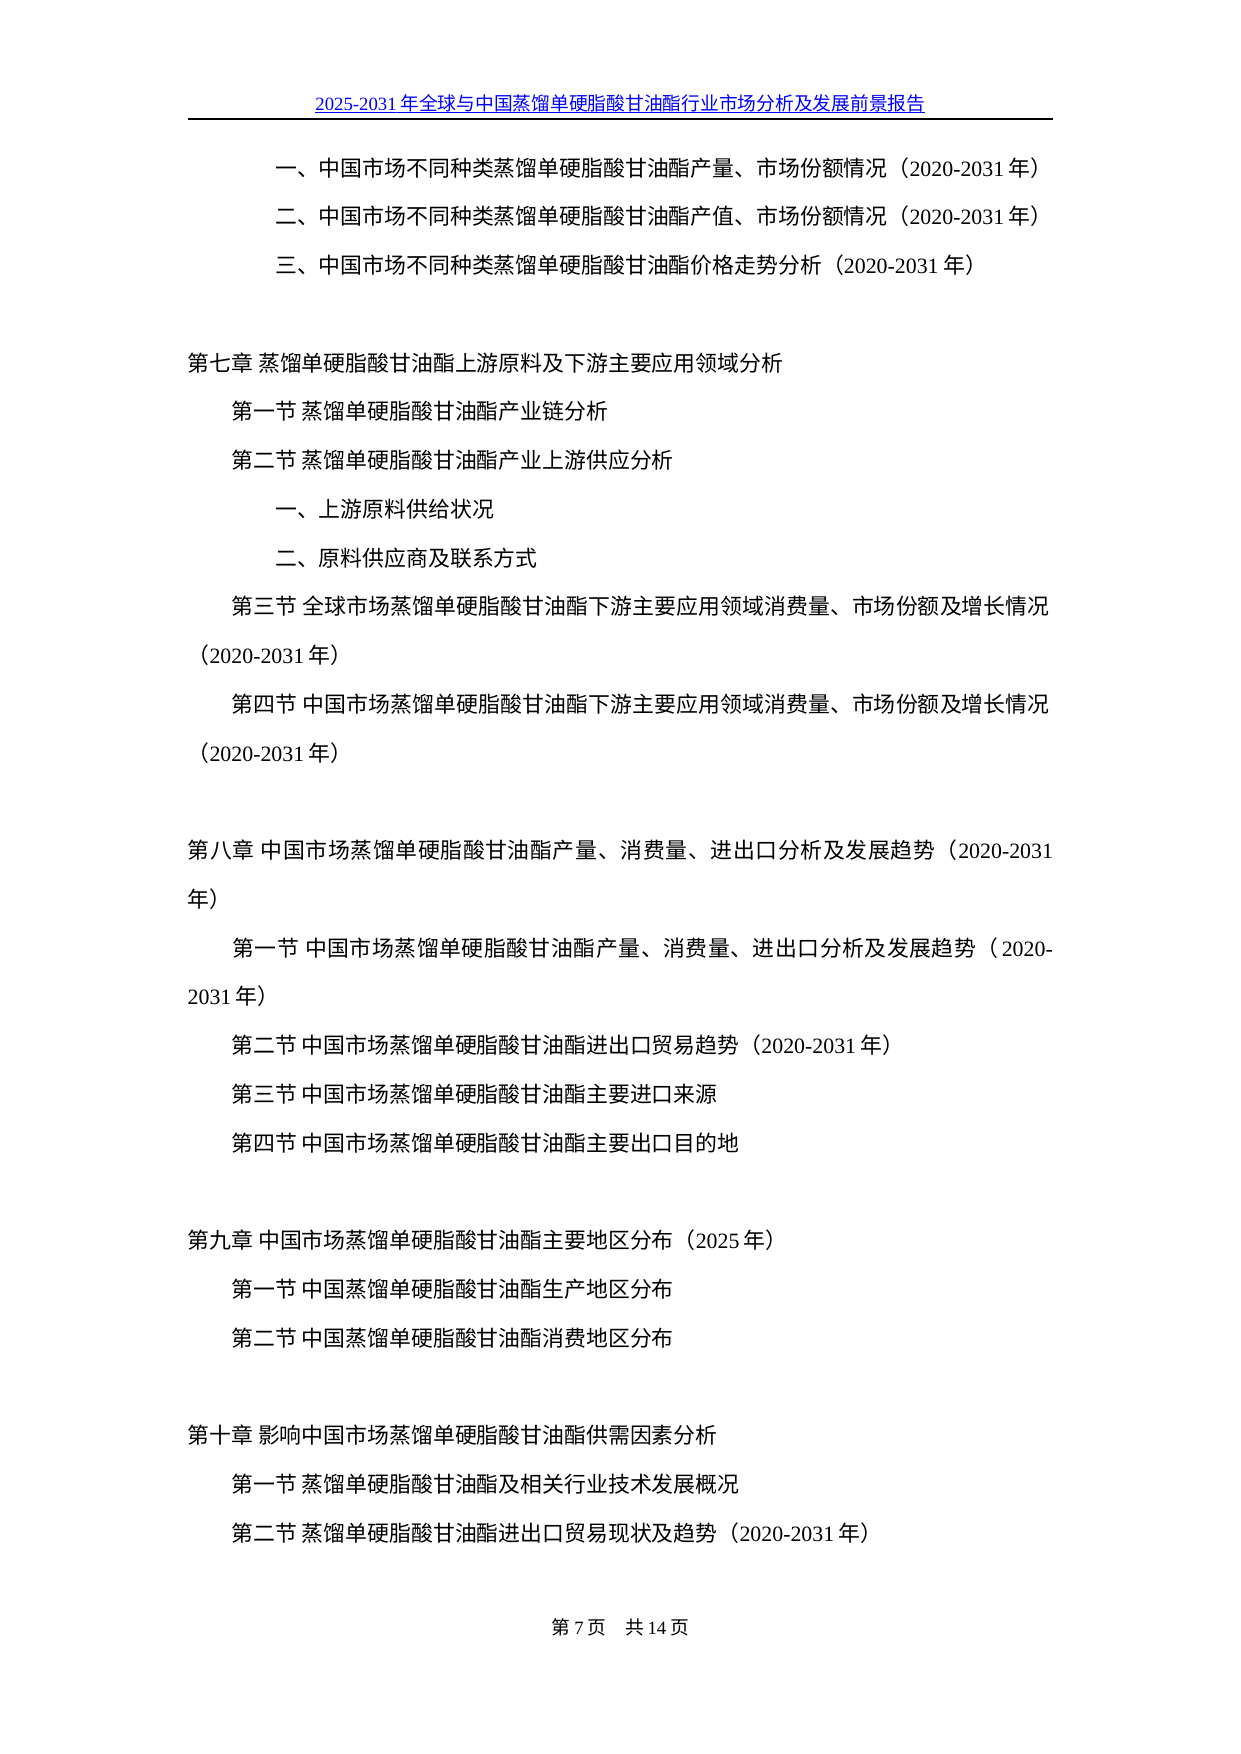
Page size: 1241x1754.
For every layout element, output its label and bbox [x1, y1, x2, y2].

text [187, 150, 1053, 1548]
